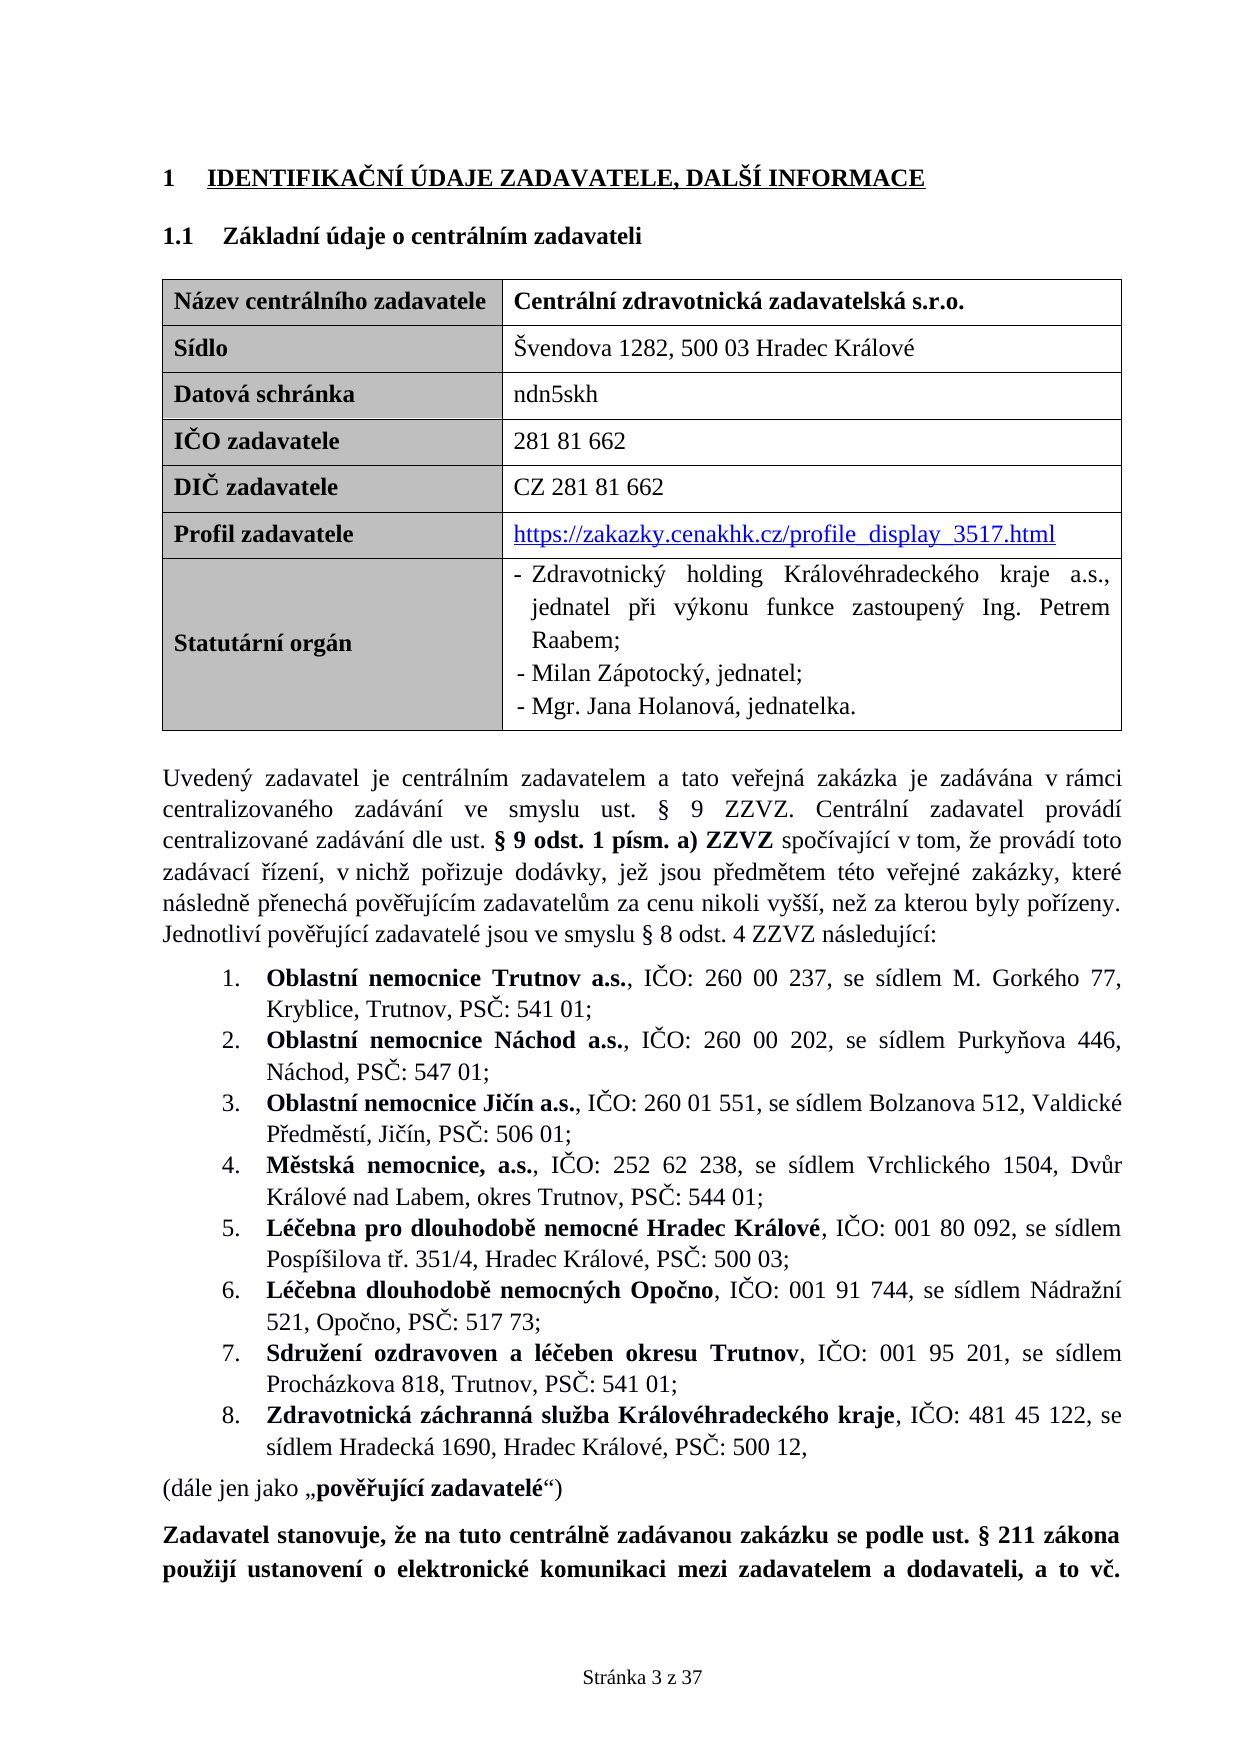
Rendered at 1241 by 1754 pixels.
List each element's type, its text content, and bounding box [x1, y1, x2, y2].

list Oblastní nemocnice Náchod a.s., IČO: 260 00 202, se sídlem Purkyňova 446, Náchod, PSČ: 547 01; [222, 1023, 1122, 1085]
table_cell 281 81 662 [503, 420, 1121, 465]
table_cell DIČ zadavatele [163, 466, 502, 512]
table_cell Švendova 1282, 500 03 Hradec Králové [503, 326, 1121, 372]
table_cell Profil zadavatele [163, 513, 502, 558]
table_cell ndn5skh [503, 373, 1121, 418]
table_cell CZ 281 81 662 [503, 466, 1121, 512]
table_cell Statutární orgán [163, 559, 502, 730]
list Zdravotnická záchranná služba Královéhradeckého kraje, IČO: 481 45 122, se sídlem Hradecká 1690, Hradec Králové, PSČ: 500 12, [222, 1398, 1122, 1460]
subtitle Identifikační údaje zadavatele, další informace [162, 163, 1122, 191]
table_cell https://zakazky.cenakhk.cz/profile_display_3517.html [503, 513, 1121, 558]
table_cell IČO zadavatele [163, 420, 502, 465]
text (dále jen jako „pověřující zadavatelé“) [162, 1473, 1122, 1502]
text Uvedený zadavatel je centrálním zadavatelem a tato veřejná zakázka je zadávána v rámci centralizovaného zadávání ve smyslu ust. § 9 ZZVZ. Centrální zadavatel provádí centralizované zadávání dle ust. § 9 odst. 1 písm. a) ZZVZ spočívající v tom, že provádí toto zadávací řízení, v nichž pořizuje dodávky, jež jsou předmětem této veřejné zakázky, které následně přenechá pověřujícím zadavatelům za cenu nikoli vyšší, než za kterou byly pořízeny. Jednotliví pověřující zadavatelé jsou ve smyslu § 8 odst. 4 ZZVZ následující: [162, 760, 1122, 948]
list Oblastní nemocnice Jičín a.s., IČO: 260 01 551, se sídlem Bolzanova 512, Valdické Předměstí, Jičín, PSČ: 506 01; [222, 1085, 1122, 1148]
list Sdružení ozdravoven a léčeben okresu Trutnov, IČO: 001 95 201, se sídlem Procházkova 818, Trutnov, PSČ: 541 01; [222, 1335, 1122, 1398]
list Oblastní nemocnice Trutnov a.s., IČO: 260 00 237, se sídlem M. Gorkého 77, Kryblice, Trutnov, PSČ: 541 01; [222, 960, 1122, 1023]
list Léčebna pro dlouhodobě nemocné Hradec Králové, IČO: 001 80 092, se sídlem Pospíšilova tř. 351/4, Hradec Králové, PSČ: 500 03; [222, 1210, 1122, 1273]
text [162, 1520, 1122, 1583]
table_header Název centrálního zadavatele [163, 280, 502, 325]
list Městská nemocnice, a.s., IČO: 252 62 238, se sídlem Vrchlického 1504, Dvůr Králové nad Labem, okres Trutnov, PSČ: 544 01; [222, 1148, 1122, 1210]
list Léčebna dlouhodobě nemocných Opočno, IČO: 001 91 744, se sídlem Nádražní 521, Opočno, PSČ: 517 73; [222, 1273, 1122, 1335]
table_cell Sídlo [163, 326, 502, 372]
table_cell Zdravotnický holding Královéhradeckého kraje a.s., jednatel při výkonu funkce zastoupený Ing. Petrem Raabem; Milan Zápotocký, jednatel; Mgr. Jana Holanová, jednatelka. [503, 559, 1121, 730]
table_cell Datová schránka [163, 373, 502, 418]
table_header Centrální zdravotnická zadavatelská s.r.o. [503, 280, 1121, 325]
subtitle Základní údaje o centrálním zadavateli [162, 221, 1122, 249]
